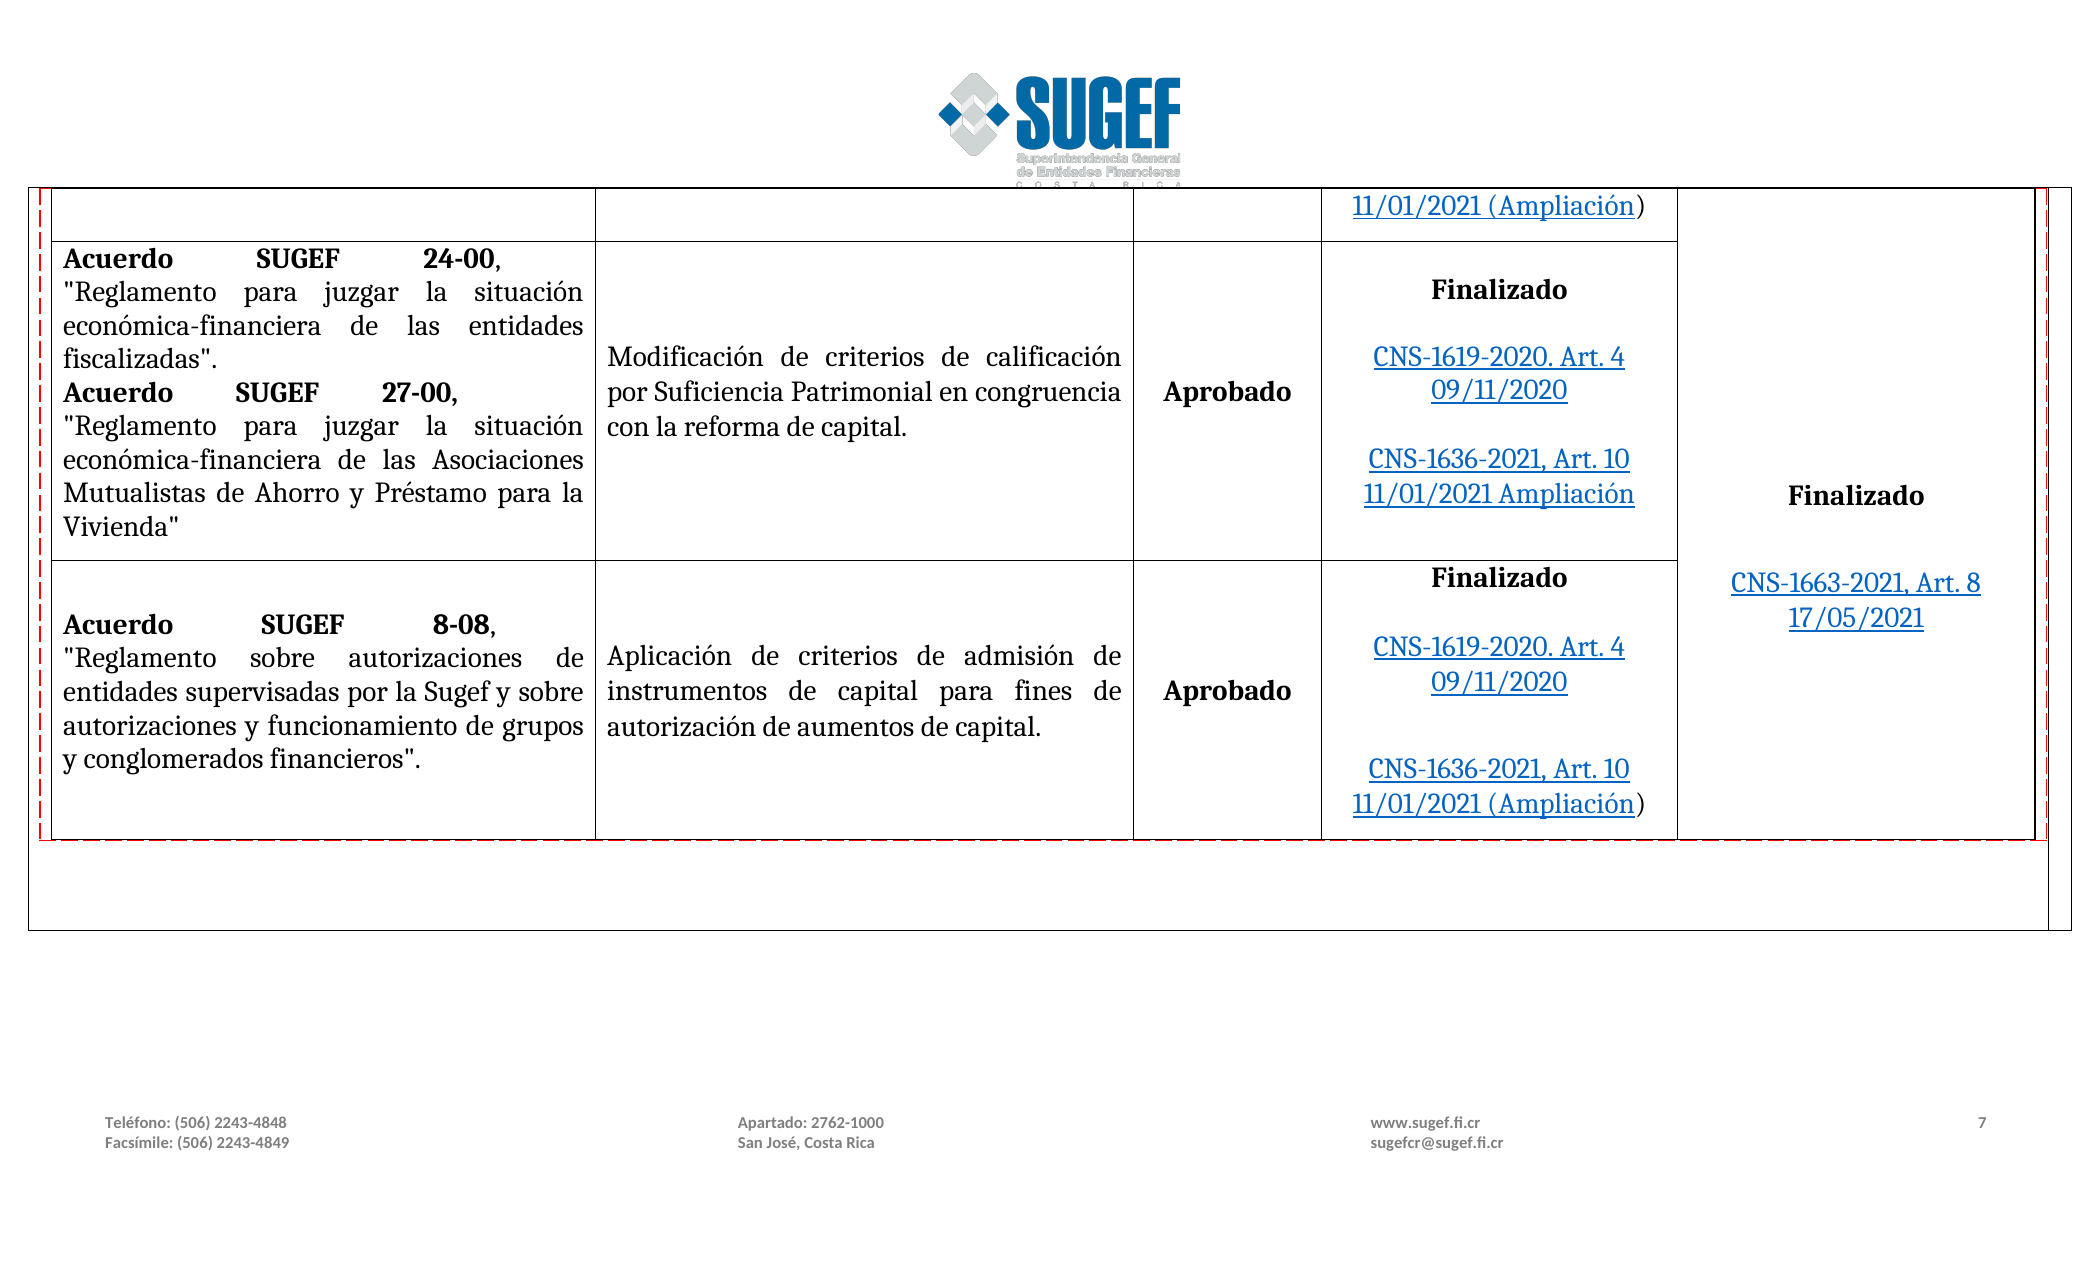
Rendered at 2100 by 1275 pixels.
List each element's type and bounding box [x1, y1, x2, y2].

table_header [29, 188, 2048, 930]
picture [938, 73, 1181, 187]
table_header [2049, 188, 2071, 930]
